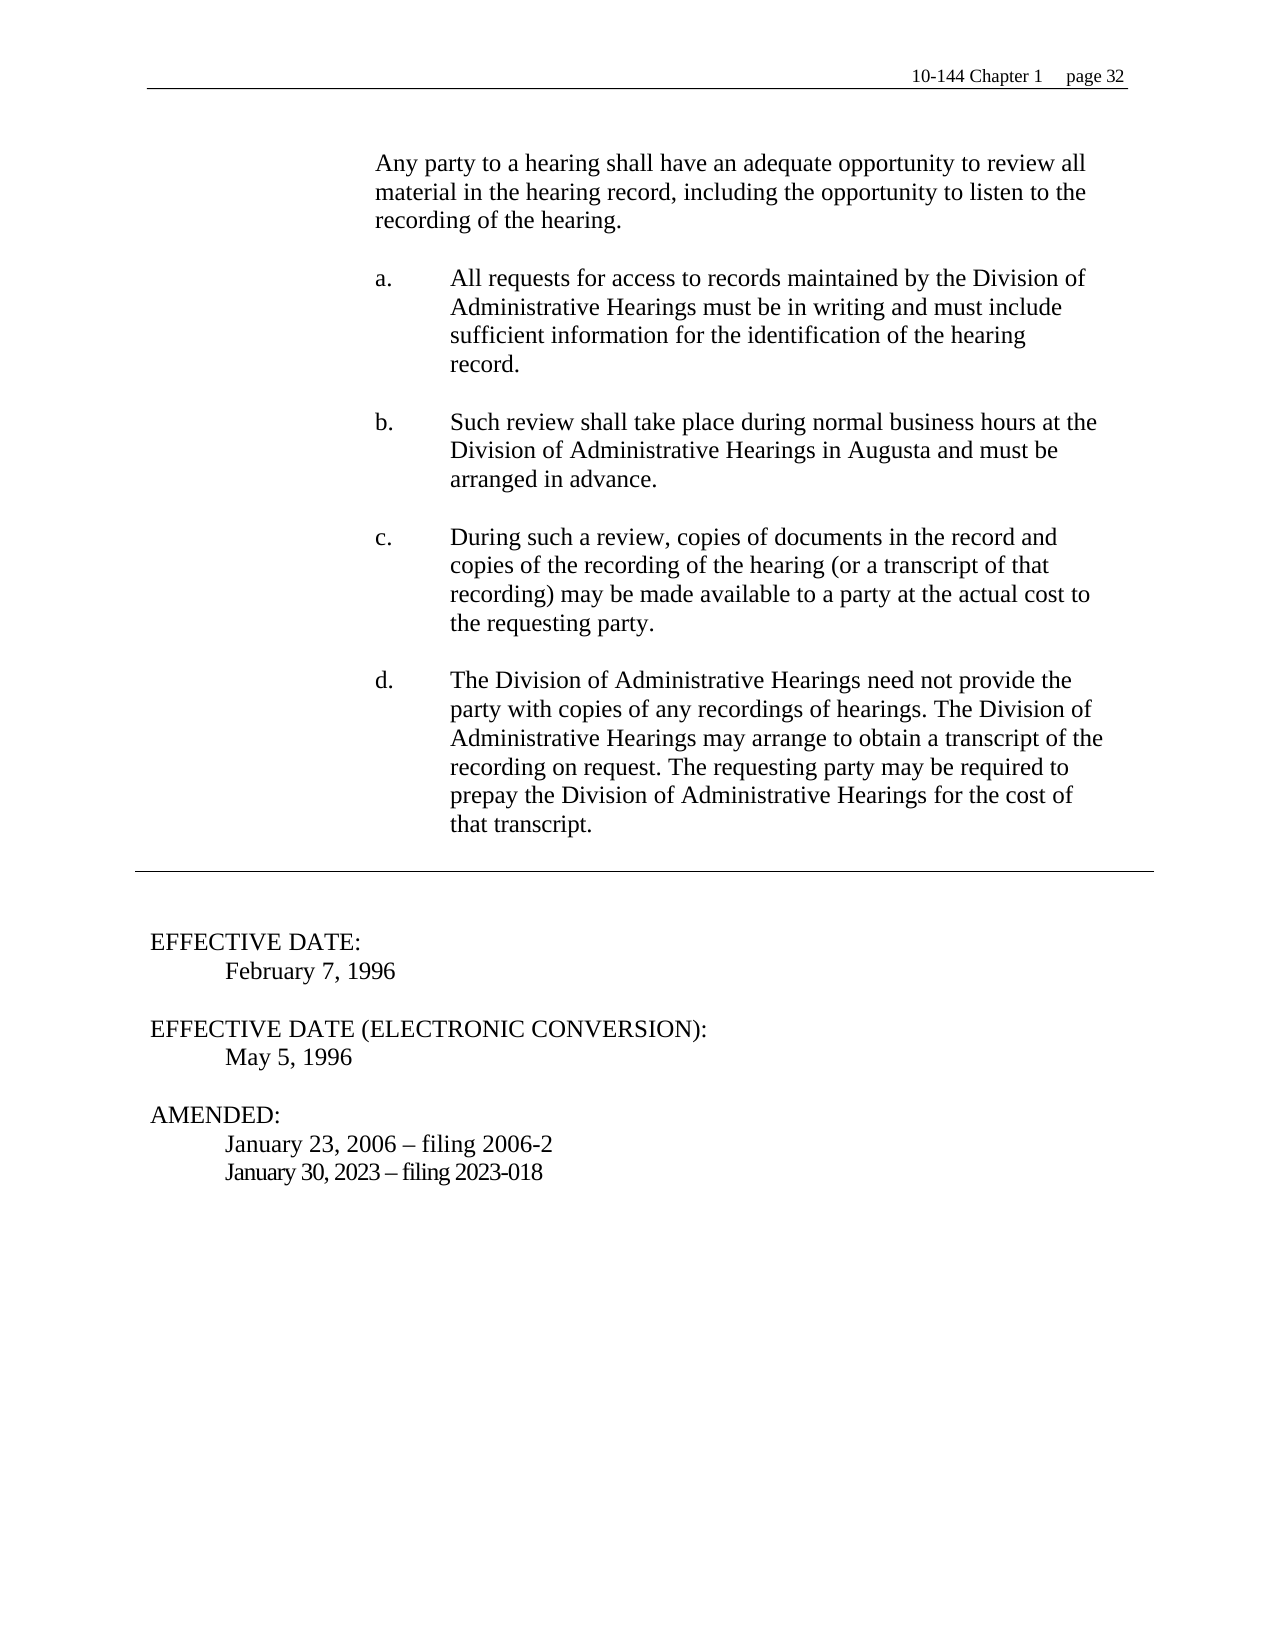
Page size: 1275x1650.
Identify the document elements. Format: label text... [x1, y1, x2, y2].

text EFFECTIVE DATE (ELECTRONIC CONVERSION): May 5, 1996 [150, 1014, 747, 1071]
list Such review shall take place during normal business hours at the Division of Administrative Hearings in Augusta and must be arranged in advance. [375, 407, 1097, 493]
text January 30, 2023 – filing 2023-018 [225, 1157, 1154, 1186]
text EFFECTIVE DATE: [150, 927, 1154, 956]
list During such a review, copies of documents in the record and copies of the recording of the hearing (or a transcript of that recording) may be made available to a party at the actual cost to the requesting party. [375, 522, 1090, 637]
text January 23, 2006 – filing 2006-2 [225, 1129, 1154, 1157]
text AMENDED: [150, 1100, 1154, 1129]
text Any party to a hearing shall have an adequate opportunity to review all material in the hearing record, including the opportunity to listen to the recording of the hearing. [375, 148, 1086, 234]
text February 7, 1996 [225, 956, 1154, 985]
list All requests for access to records maintained by the Division of Administrative Hearings must be in writing and must include sufficient information for the identification of the hearing record. [375, 263, 1102, 378]
list The Division of Administrative Hearings need not provide the party with copies of any recordings of hearings. The Division of Administrative Hearings may arrange to obtain a transcript of the recording on request. The requesting party may be required to prepay the Division of Administrative Hearings for the cost of that transcript. [375, 665, 1116, 838]
